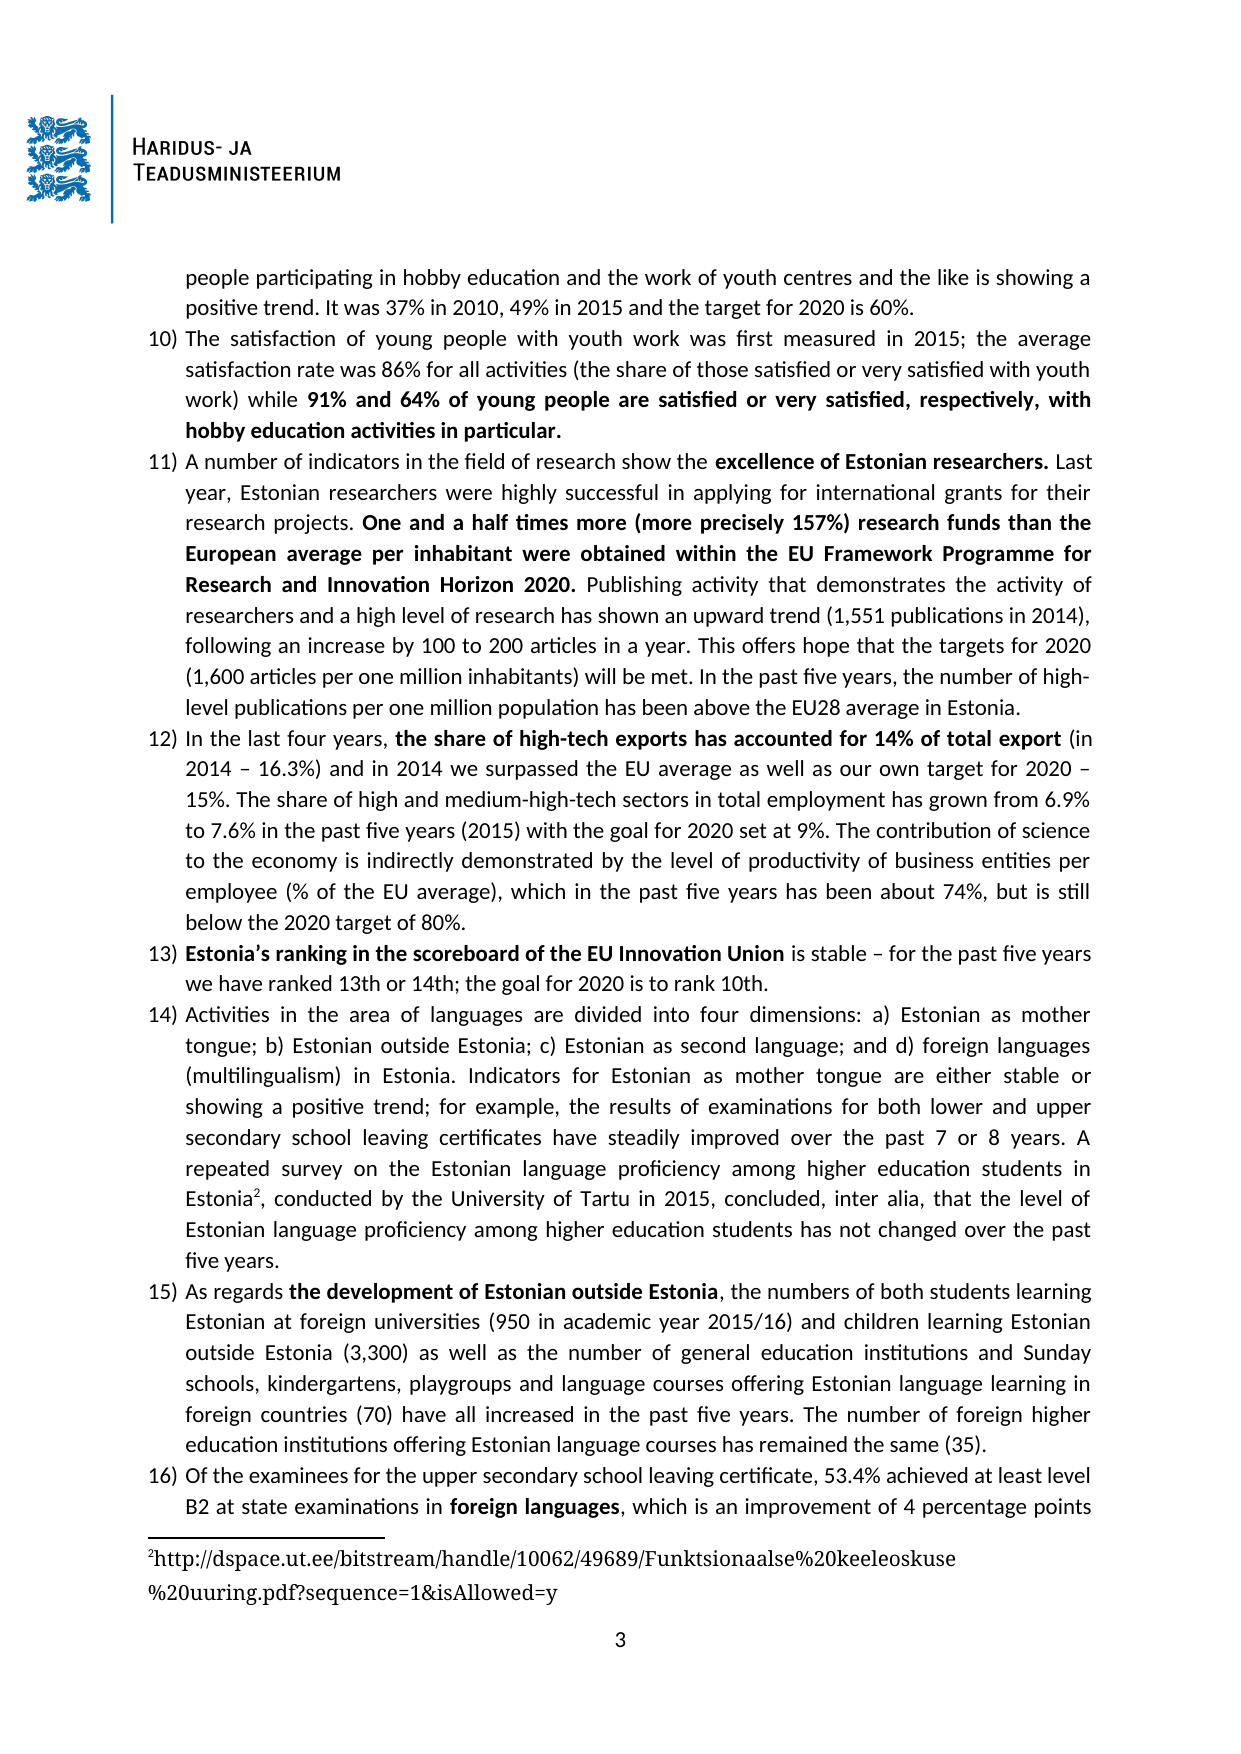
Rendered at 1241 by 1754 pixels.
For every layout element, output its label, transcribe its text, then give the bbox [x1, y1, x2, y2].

list Activities in the area of languages are divided into four dimensions: a) Estonian as mother tongue; b) Estonian outside Estonia; c) Estonian as second language; and d) foreign languages (multilingualism) in Estonia. Indicators for Estonian as mother tongue are either stable or showing a positive trend; for example, the results of examinations for both lower and upper secondary school leaving certificates have steadily improved over the past 7 or 8 years. A repeated survey on the Estonian language proficiency among higher education students in Estonia, conducted by the University of Tartu in 2015, concluded, inter alia, that the level of Estonian language proficiency among higher education students has not changed over the past five years. [148, 1000, 1093, 1274]
list A number of indicators in the field of research show the excellence of Estonian researchers. Last year, Estonian researchers were highly successful in applying for international grants for their research projects. One and a half times more (more precisely 157%) research funds than the European average per inhabitant were obtained within the EU Framework Programme for Research and Innovation Horizon 2020. Publishing activity that demonstrates the activity of researchers and a high level of research has shown an upward trend (1,551 publications in 2014), following an increase by 100 to 200 articles in a year. This offers hope that the targets for 2020 (1,600 articles per one million inhabitants) will be met. In the past five years, the number of high-level publications per one million population has been above the EU28 average in Estonia. [148, 447, 1093, 721]
list The satisfaction of young people with youth work was first measured in 2015; the average satisfaction rate was 86% for all activities (the share of those satisfied or very satisfied with youth work) while 91% and 64% of young people are satisfied or very satisfied, respectively, with hobby education activities in particular. [148, 324, 1093, 444]
picture [5, 73, 433, 245]
list In the last four years, the share of high-tech exports has accounted for 14% of total export (in 2014 – 16.3%) and in 2014 we surpassed the EU average as well as our own target for 2020 – 15%. The share of high and medium-high-tech sectors in total employment has grown from 6.9% to 7.6% in the past five years (2015) with the goal for 2020 set at 9%. The contribution of science to the economy is indirectly demonstrated by the level of productivity of business entities per employee (% of the EU average), which in the past five years has been about 74%, but is still below the 2020 target of 80%. [148, 724, 1093, 936]
list Estonia’s ranking in the scoreboard of the EU Innovation Union is stable – for the past five years we have ranked 13th or 14th; the goal for 2020 is to rank 10th. [148, 939, 1093, 997]
list As regards the development of Estonian outside Estonia, the numbers of both students learning Estonian at foreign universities (950 in academic year 2015/16) and children learning Estonian outside Estonia (3,300) as well as the number of general education institutions and Sunday schools, kindergartens, playgroups and language courses offering Estonian language learning in foreign countries (70) have all increased in the past five years. The number of foreign higher education institutions offering Estonian language courses has remained the same (35). [148, 1277, 1093, 1458]
